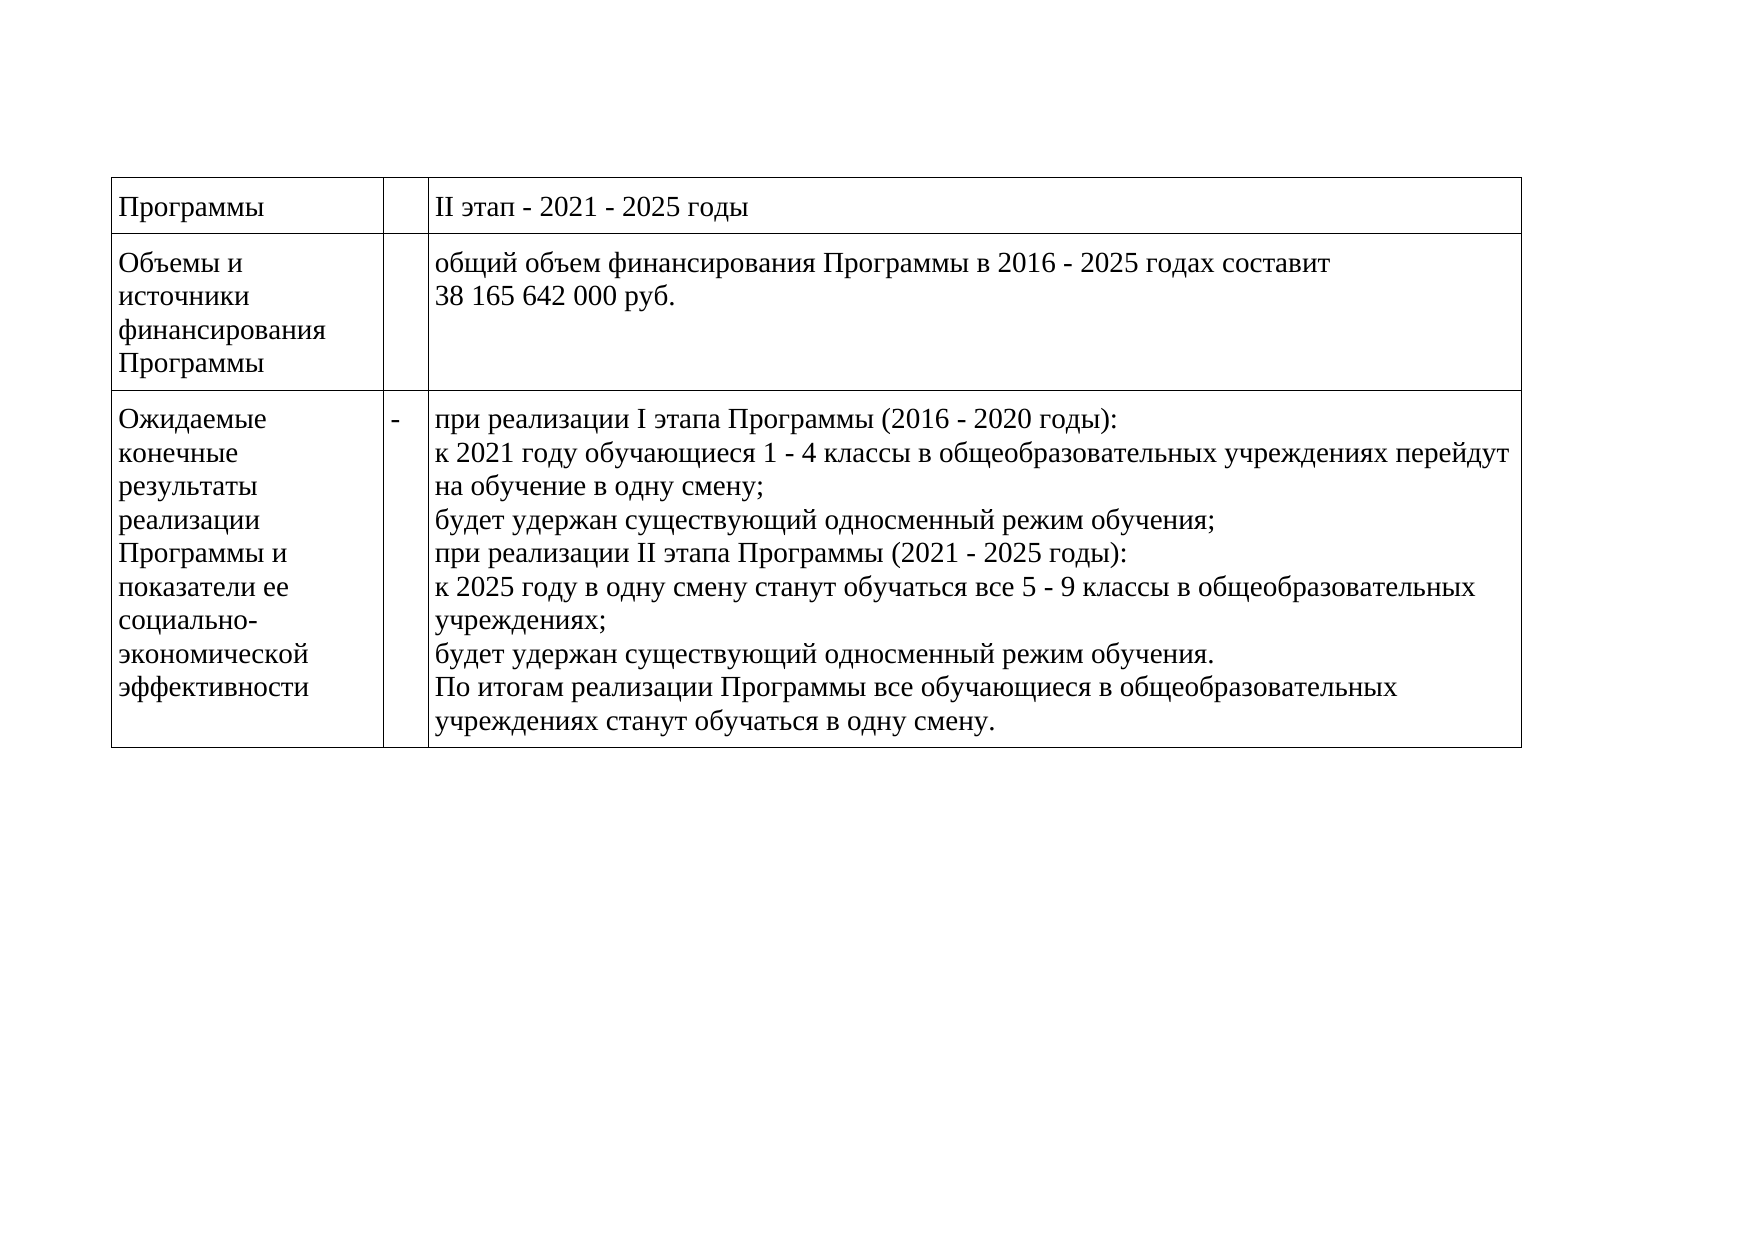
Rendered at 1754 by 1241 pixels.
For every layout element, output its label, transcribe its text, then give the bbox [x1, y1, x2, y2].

table_cell Объемы и источники финансирования Программы [112, 234, 383, 389]
table_cell Ожидаемые конечные результаты реализации Программы и показатели ее социально-экономической эффективности [112, 391, 383, 747]
table_cell [384, 234, 428, 389]
table_cell - [384, 178, 428, 233]
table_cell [429, 178, 1521, 233]
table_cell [112, 178, 383, 233]
table_cell общий объем финансирования Программы в 2016 - 2025 годах составит 38 165 642 000 руб. [429, 234, 1521, 389]
table_cell - [384, 391, 428, 747]
table_cell при реализации I этапа Программы (2016 - 2020 годы): к 2021 году обучающиеся 1 - 4 классы в общеобразовательных учреждениях перейдут на обучение в одну смену; будет удержан существующий односменный режим обучения; при реализации II этапа Программы (2021 - 2025 годы): к 2025 году в одну смену станут обучаться все 5 - 9 классы в общеобразовательных учреждениях; будет удержан существующий односменный режим обучения. По итогам реализации Программы все обучающиеся в общеобразовательных учреждениях станут обучаться в одну смену. [429, 391, 1521, 747]
